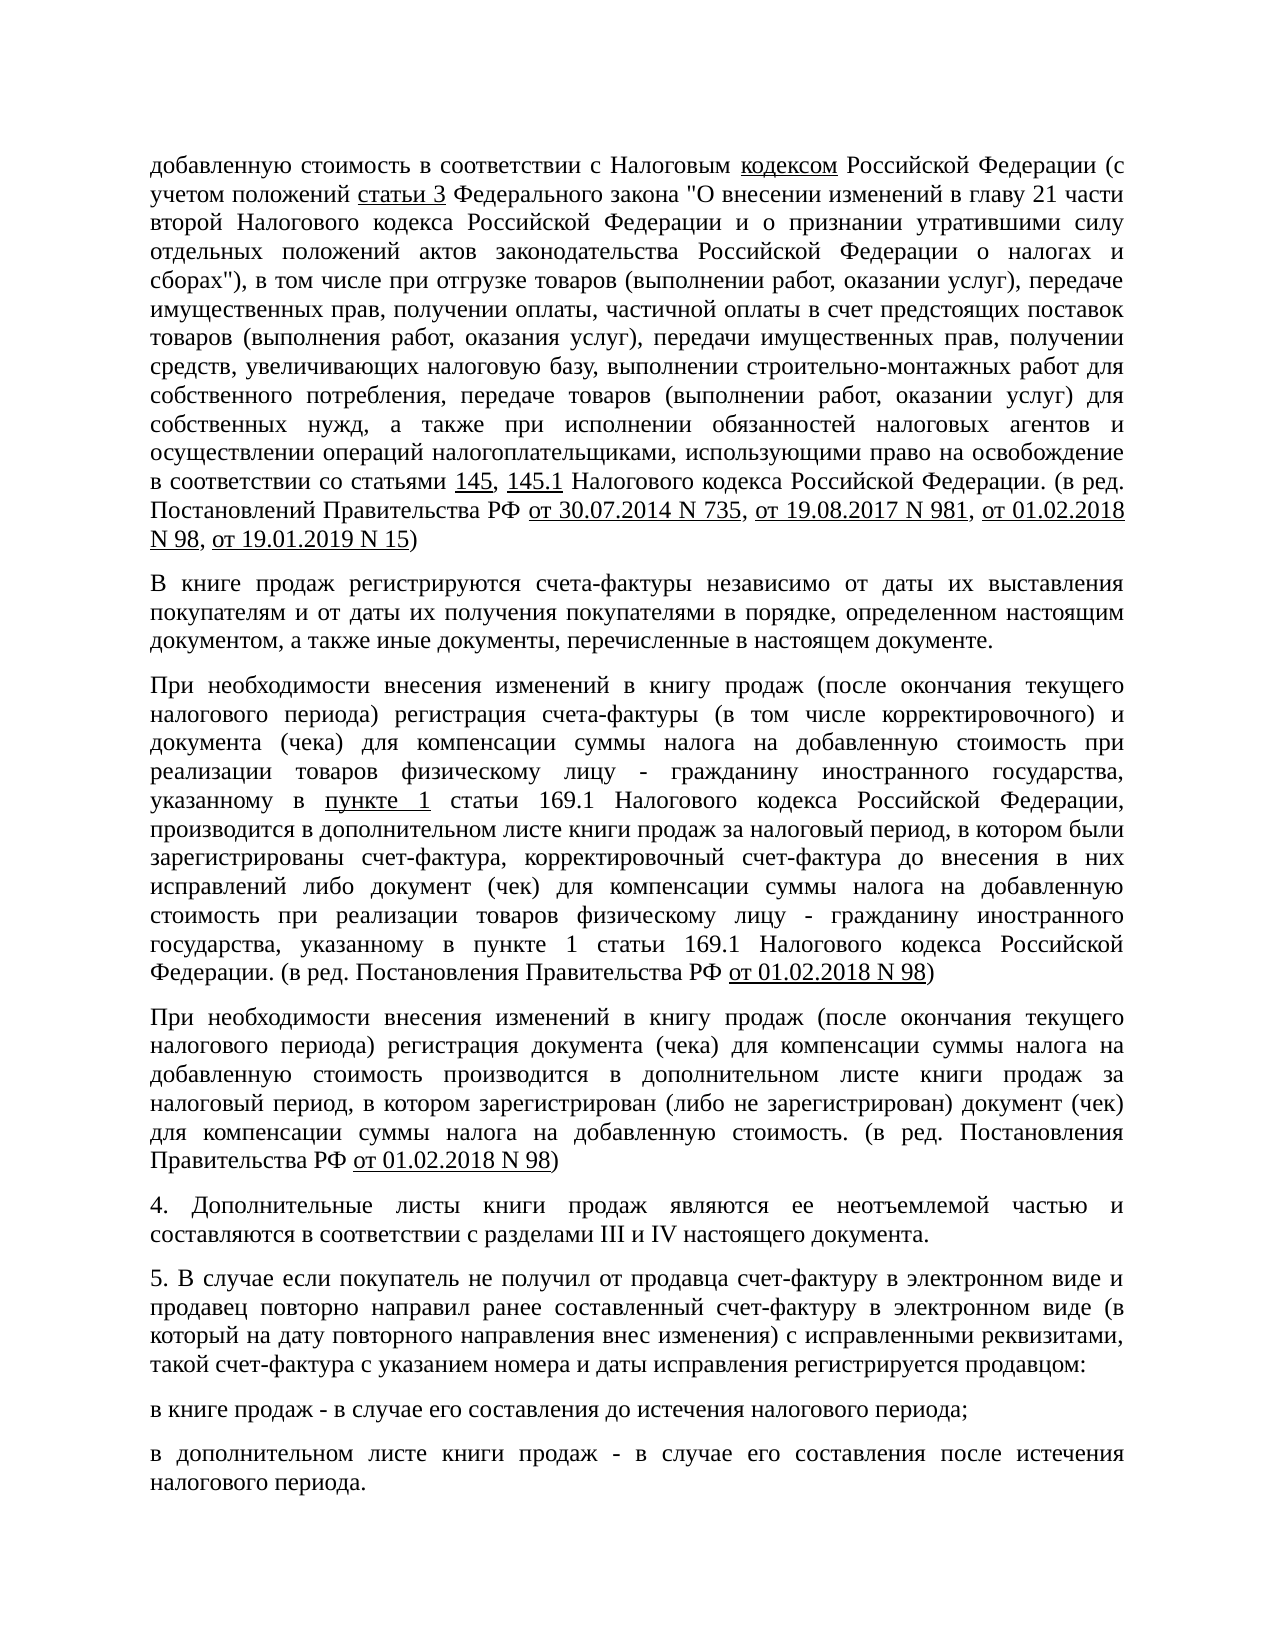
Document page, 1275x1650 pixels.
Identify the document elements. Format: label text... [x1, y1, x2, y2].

text При необходимости внесения изменений в книгу продаж (после окончания текущего налогового периода) регистрация документа (чека) для компенсации суммы налога на добавленную стоимость производится в дополнительном листе книги продаж за налоговый период, в котором зарегистрирован (либо не зарегистрирован) документ (чек) для компенсации суммы налога на добавленную стоимость. (в ред. Постановления Правительства РФ от 01.02.2018 N 98) [150, 1002, 1125, 1174]
text в книге продаж - в случае его составления до истечения налогового периода; [150, 1394, 1125, 1422]
text 4. Дополнительные листы книги продаж являются ее неотъемлемой частью и составляются в соответствии с разделами III и IV настоящего документа. [150, 1190, 1125, 1247]
text В книге продаж регистрируются счета-фактуры независимо от даты их выставления покупателям и от даты их получения покупателями в порядке, определенном настоящим документом, а также иные документы, перечисленные в настоящем документе. [150, 568, 1125, 654]
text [150, 150, 1125, 552]
text При необходимости внесения изменений в книгу продаж (после окончания текущего налогового периода) регистрация счета-фактуры (в том числе корректировочного) и документа (чека) для компенсации суммы налога на добавленную стоимость при реализации товаров физическому лицу - гражданину иностранного государства, указанному в пункте 1 статьи 169.1 Налогового кодекса Российской Федерации, производится в дополнительном листе книги продаж за налоговый период, в котором были зарегистрированы счет-фактура, корректировочный счет-фактура до внесения в них исправлений либо документ (чек) для компенсации суммы налога на добавленную стоимость при реализации товаров физическому лицу - гражданину иностранного государства, указанному в пункте 1 статьи 169.1 Налогового кодекса Российской Федерации. (в ред. Постановления Правительства РФ от 01.02.2018 N 98) [150, 670, 1125, 986]
text 5. В случае если покупатель не получил от продавца счет-фактуру в электронном виде и продавец повторно направил ранее составленный счет-фактуру в электронном виде (в который на дату повторного направления внес изменения) с исправленными реквизитами, такой счет-фактура с указанием номера и даты исправления регистрируется продавцом: [150, 1263, 1125, 1378]
text в дополнительном листе книги продаж - в случае его составления после истечения налогового периода. [150, 1438, 1125, 1496]
